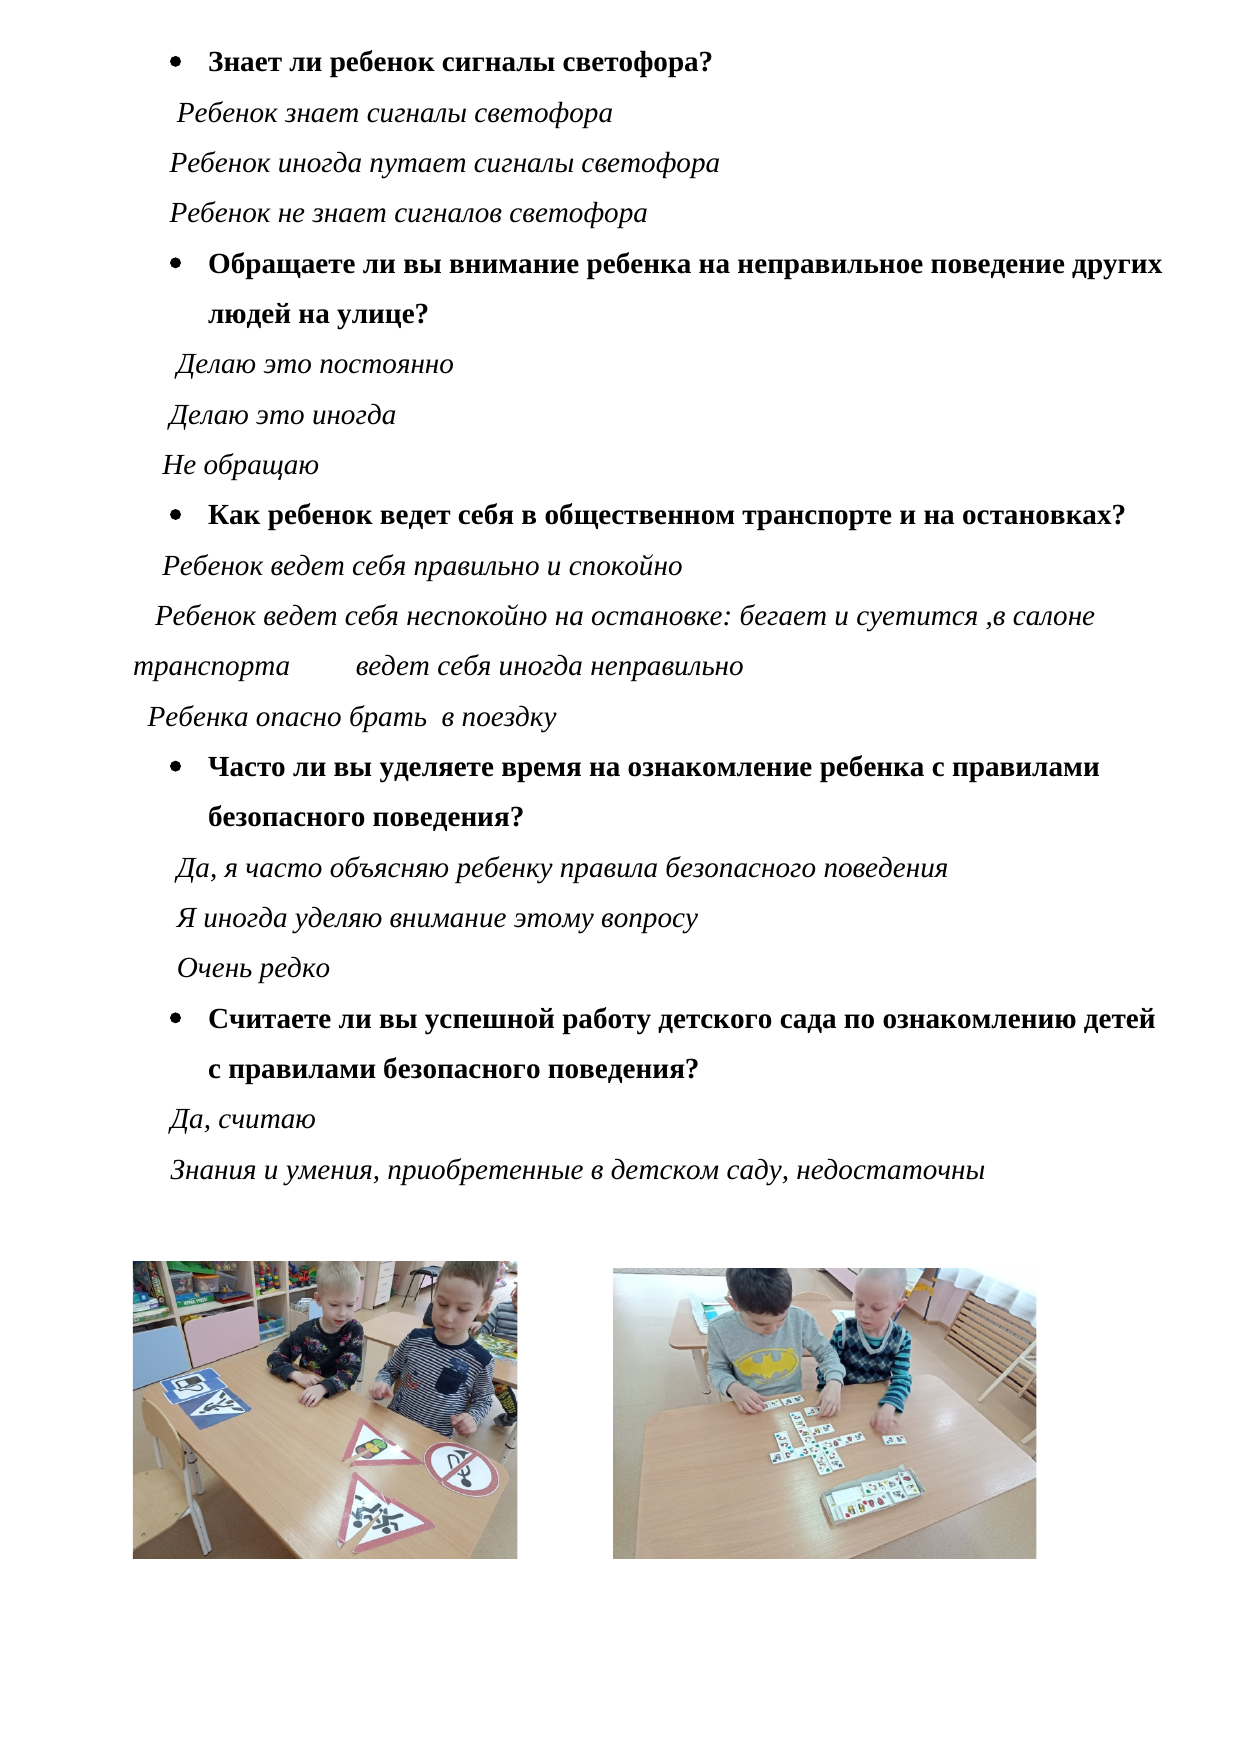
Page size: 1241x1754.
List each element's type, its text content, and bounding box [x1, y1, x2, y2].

text Ребенок не знает сигналов светофора [133, 195, 1167, 229]
text Я иногда уделяю внимание этому вопросу [133, 900, 1167, 934]
text Ребенок ведет себя неспокойно на остановке: бегает и суетится ,в салоне транспорта ведет себя иногда неправильно [133, 598, 1167, 682]
list Как ребенок ведет себя в общественном транспорте и на остановках? [170, 497, 1167, 531]
list Считаете ли вы успешной работу детского сада по ознакомлению детей с правилами безопасного поведения? [170, 1001, 1167, 1085]
text Не обращаю [133, 447, 1167, 481]
text Знания и умения, приобретенные в детском саду, недостаточны [170, 1152, 1167, 1185]
text Делаю это постоянно [133, 346, 1167, 380]
text Да, я часто объясняю ребенку правила безопасного поведения [133, 850, 1167, 883]
text Ребенок ведет себя правильно и спокойно [133, 548, 1167, 581]
list Часто ли вы уделяете время на ознакомление ребенка с правилами безопасного поведения? [170, 749, 1167, 833]
picture [132, 1261, 518, 1559]
text Очень редко [133, 950, 1167, 984]
text Ребенок иногда путает сигналы светофора [133, 145, 1167, 179]
text Ребенка опасно брать в поездку [133, 699, 1167, 732]
text Делаю это иногда [133, 397, 1167, 430]
text Ребенок знает сигналы светофора [133, 95, 1167, 128]
list Знает ли ребенок сигналы светофора? [170, 44, 1167, 78]
picture [613, 1268, 1037, 1559]
text Да, считаю [170, 1101, 1167, 1135]
list Обращаете ли вы внимание ребенка на неправильное поведение других людей на улице? [170, 246, 1167, 330]
